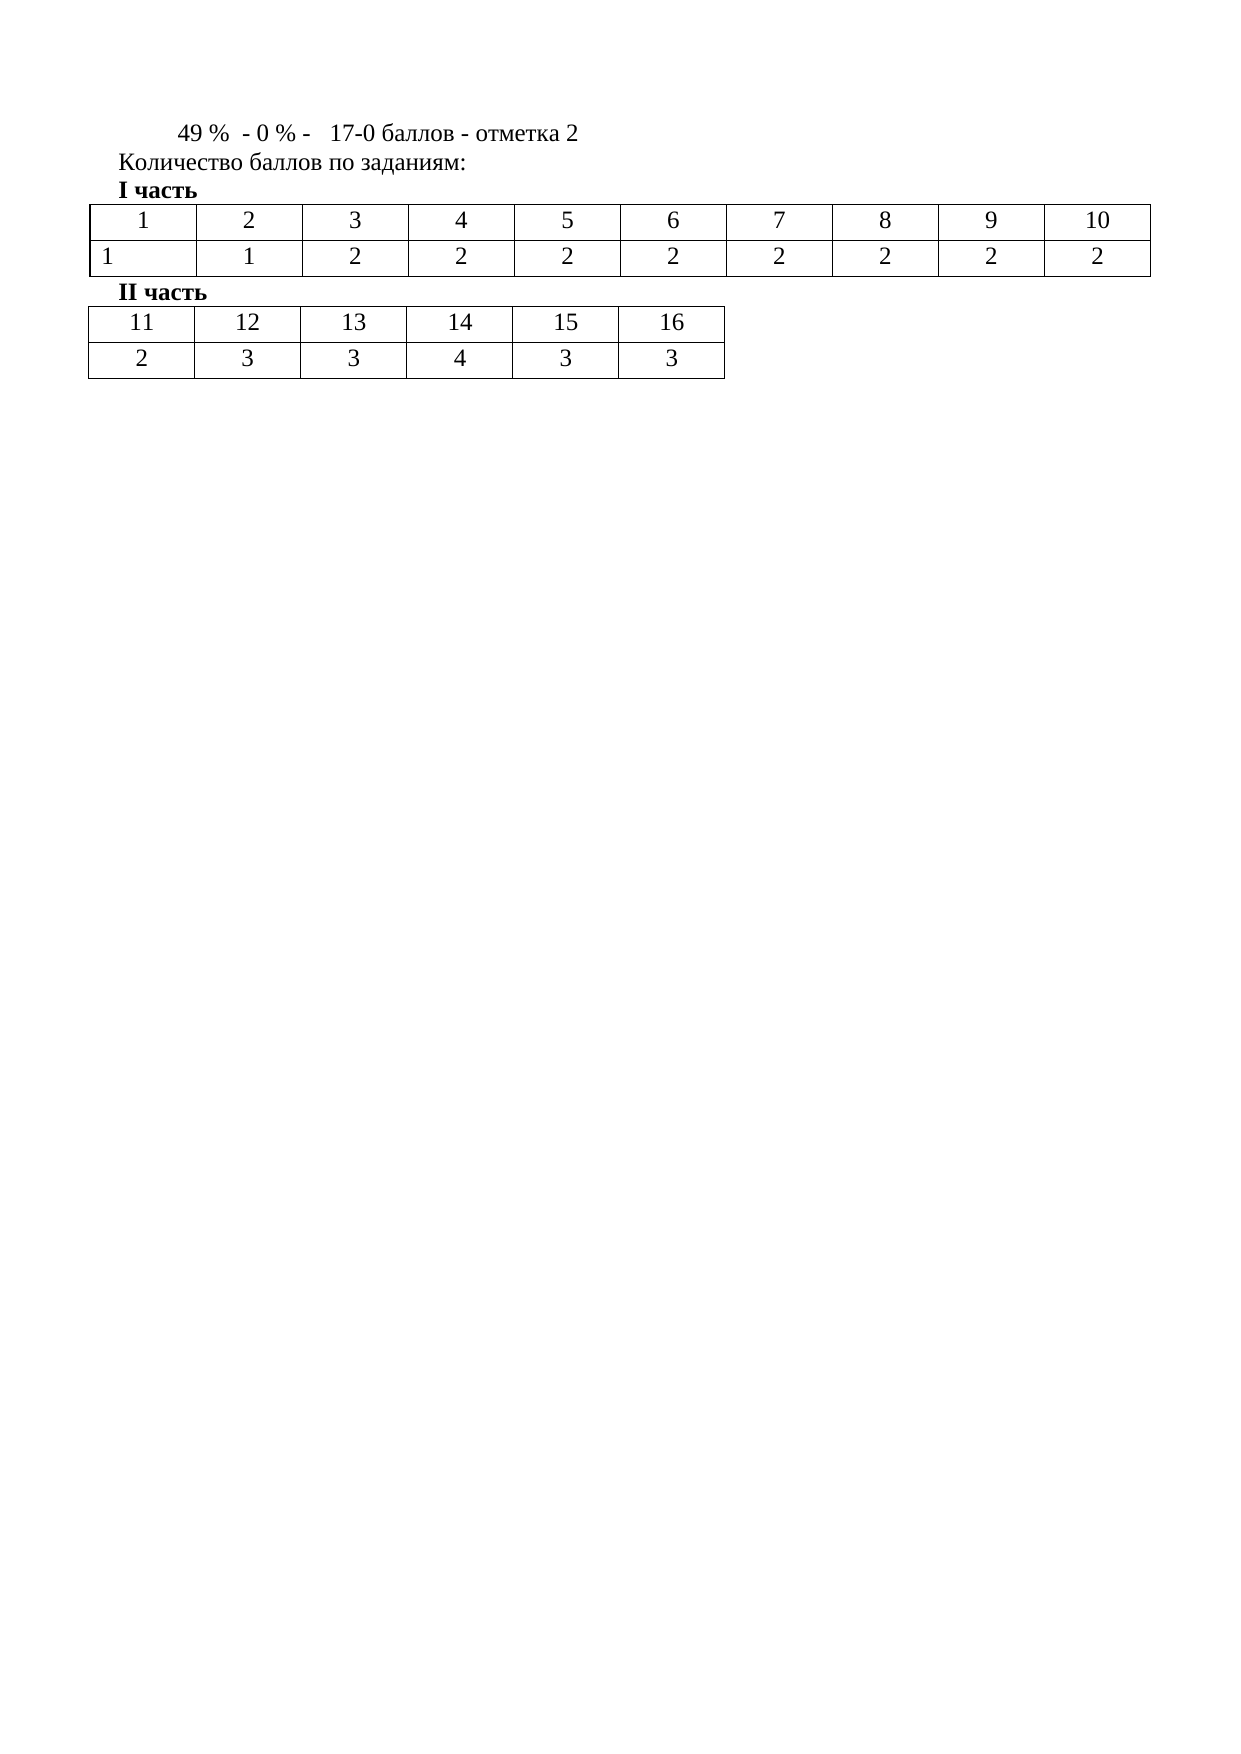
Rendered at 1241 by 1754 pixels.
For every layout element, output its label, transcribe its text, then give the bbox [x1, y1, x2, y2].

table_cell 2 [727, 241, 832, 276]
text 49 % - 0 % - 17-0 баллов - отметка 2 [118, 118, 1122, 147]
table_cell 2 [939, 241, 1044, 276]
text I часть [118, 176, 1122, 204]
table_cell 3 [619, 343, 724, 378]
table_header 15 [513, 307, 618, 342]
table_header 2 [197, 205, 302, 240]
table_header 16 [619, 307, 724, 342]
table_header 1 [91, 205, 196, 240]
table_header 7 [727, 205, 832, 240]
table_cell 2 [89, 343, 194, 378]
table_cell 3 [513, 343, 618, 378]
text Количество баллов по заданиям: [118, 147, 1122, 176]
table_header 9 [939, 205, 1044, 240]
table_cell 3 [195, 343, 300, 378]
table_cell 2 [621, 241, 726, 276]
table_header 12 [195, 307, 300, 342]
table_header 14 [407, 307, 512, 342]
table_cell 4 [407, 343, 512, 378]
table_cell 1 [91, 241, 196, 276]
table_header 3 [303, 205, 408, 240]
table_header 6 [621, 205, 726, 240]
text II часть [118, 277, 1122, 306]
table_cell 1 [197, 241, 302, 276]
table_cell 2 [833, 241, 938, 276]
table_cell 2 [515, 241, 620, 276]
table_cell 2 [409, 241, 514, 276]
table_cell 2 [1045, 241, 1150, 276]
table_header 10 [1045, 205, 1150, 240]
table_header 4 [409, 205, 514, 240]
table_header 13 [301, 307, 406, 342]
table_header 8 [833, 205, 938, 240]
table_header 11 [89, 307, 194, 342]
table_header 5 [515, 205, 620, 240]
table_cell 3 [301, 343, 406, 378]
table_cell 2 [303, 241, 408, 276]
